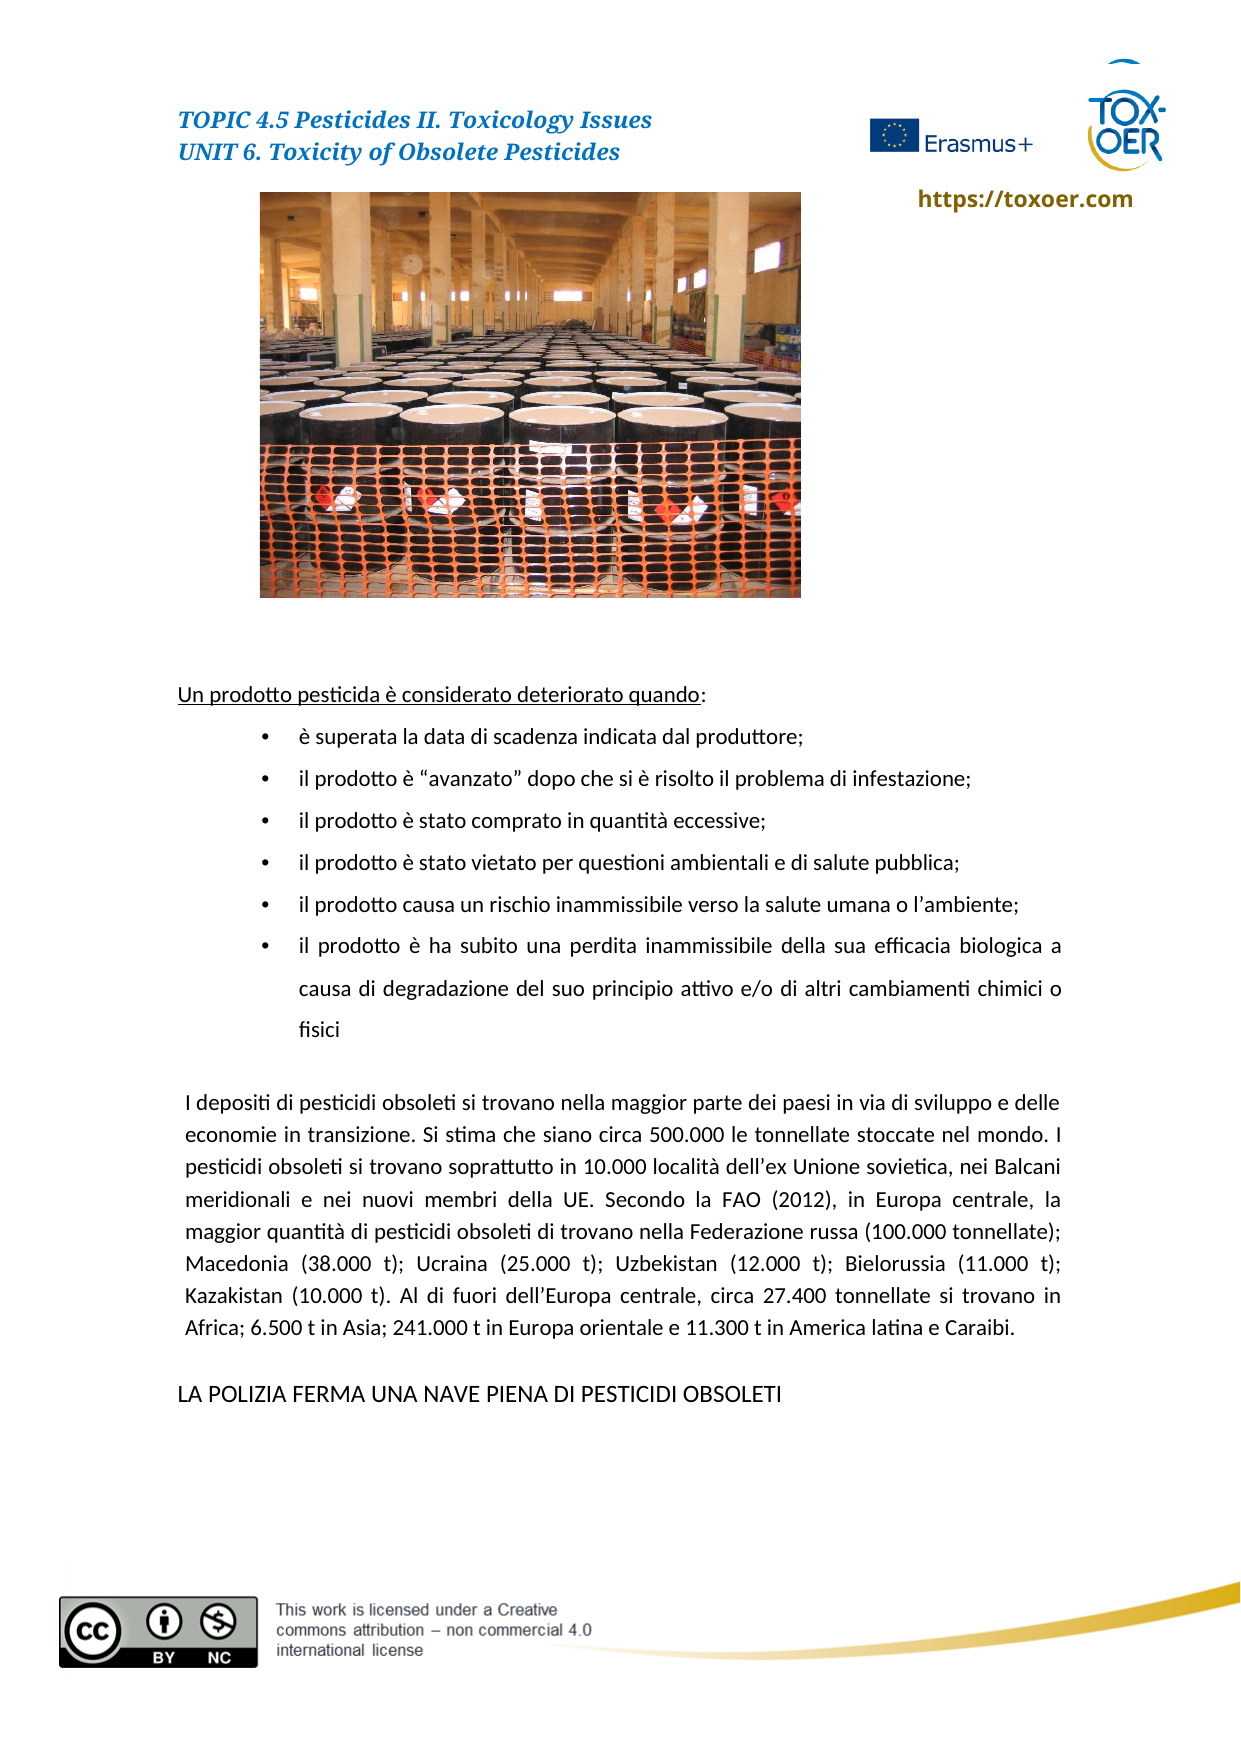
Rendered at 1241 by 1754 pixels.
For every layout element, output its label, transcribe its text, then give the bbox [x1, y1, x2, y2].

list il prodotto è stato comprato in quantità eccessive; [261, 806, 1063, 834]
list il prodotto causa un rischio inammissibile verso la salute umana o l’ambiente; [261, 890, 1063, 918]
list è superata la data di scadenza indicata dal produttore; [261, 722, 1063, 750]
text La polizia ferma una nave piena di pesticidi obsoleti [177, 1378, 1063, 1408]
text Un prodotto pesticida è considerato deteriorato quando: [177, 680, 1063, 708]
picture [827, 33, 1185, 178]
picture [59, 1557, 1241, 1681]
picture [259, 192, 801, 598]
list I depositi di pesticidi obsoleti si trovano nella maggior parte dei paesi in via di sviluppo e delle economie in transizione. Si stima che siano circa 500.000 le tonnellate stoccate nel mondo. I pesticidi obsoleti si trovano soprattutto in 10.000 località dell’ex Unione sovietica, nei Balcani meridionali e nei nuovi membri della UE. Secondo la FAO (2012), in Europa centrale, la maggior quantità di pesticidi obsoleti di trovano nella Federazione russa (100.000 tonnellate); Macedonia (38.000 t); Ucraina (25.000 t); Uzbekistan (12.000 t); Bielorussia (11.000 t); Kazakistan (10.000 t). Al di fuori dell’Europa centrale, circa 27.400 tonnellate si trovano in Africa; 6.500 t in Asia; 241.000 t in Europa orientale e 11.300 t in America latina e Caraibi. [147, 1088, 1063, 1341]
list il prodotto è stato vietato per questioni ambientali e di salute pubblica; [261, 848, 1063, 876]
list il prodotto è “avanzato” dopo che si è risolto il problema di infestazione; [261, 764, 1063, 792]
list il prodotto è ha subito una perdita inammissibile della sua efficacia biologica a causa di degradazione del suo principio attivo e/o di altri cambiamenti chimici o fisici [261, 932, 1063, 1044]
